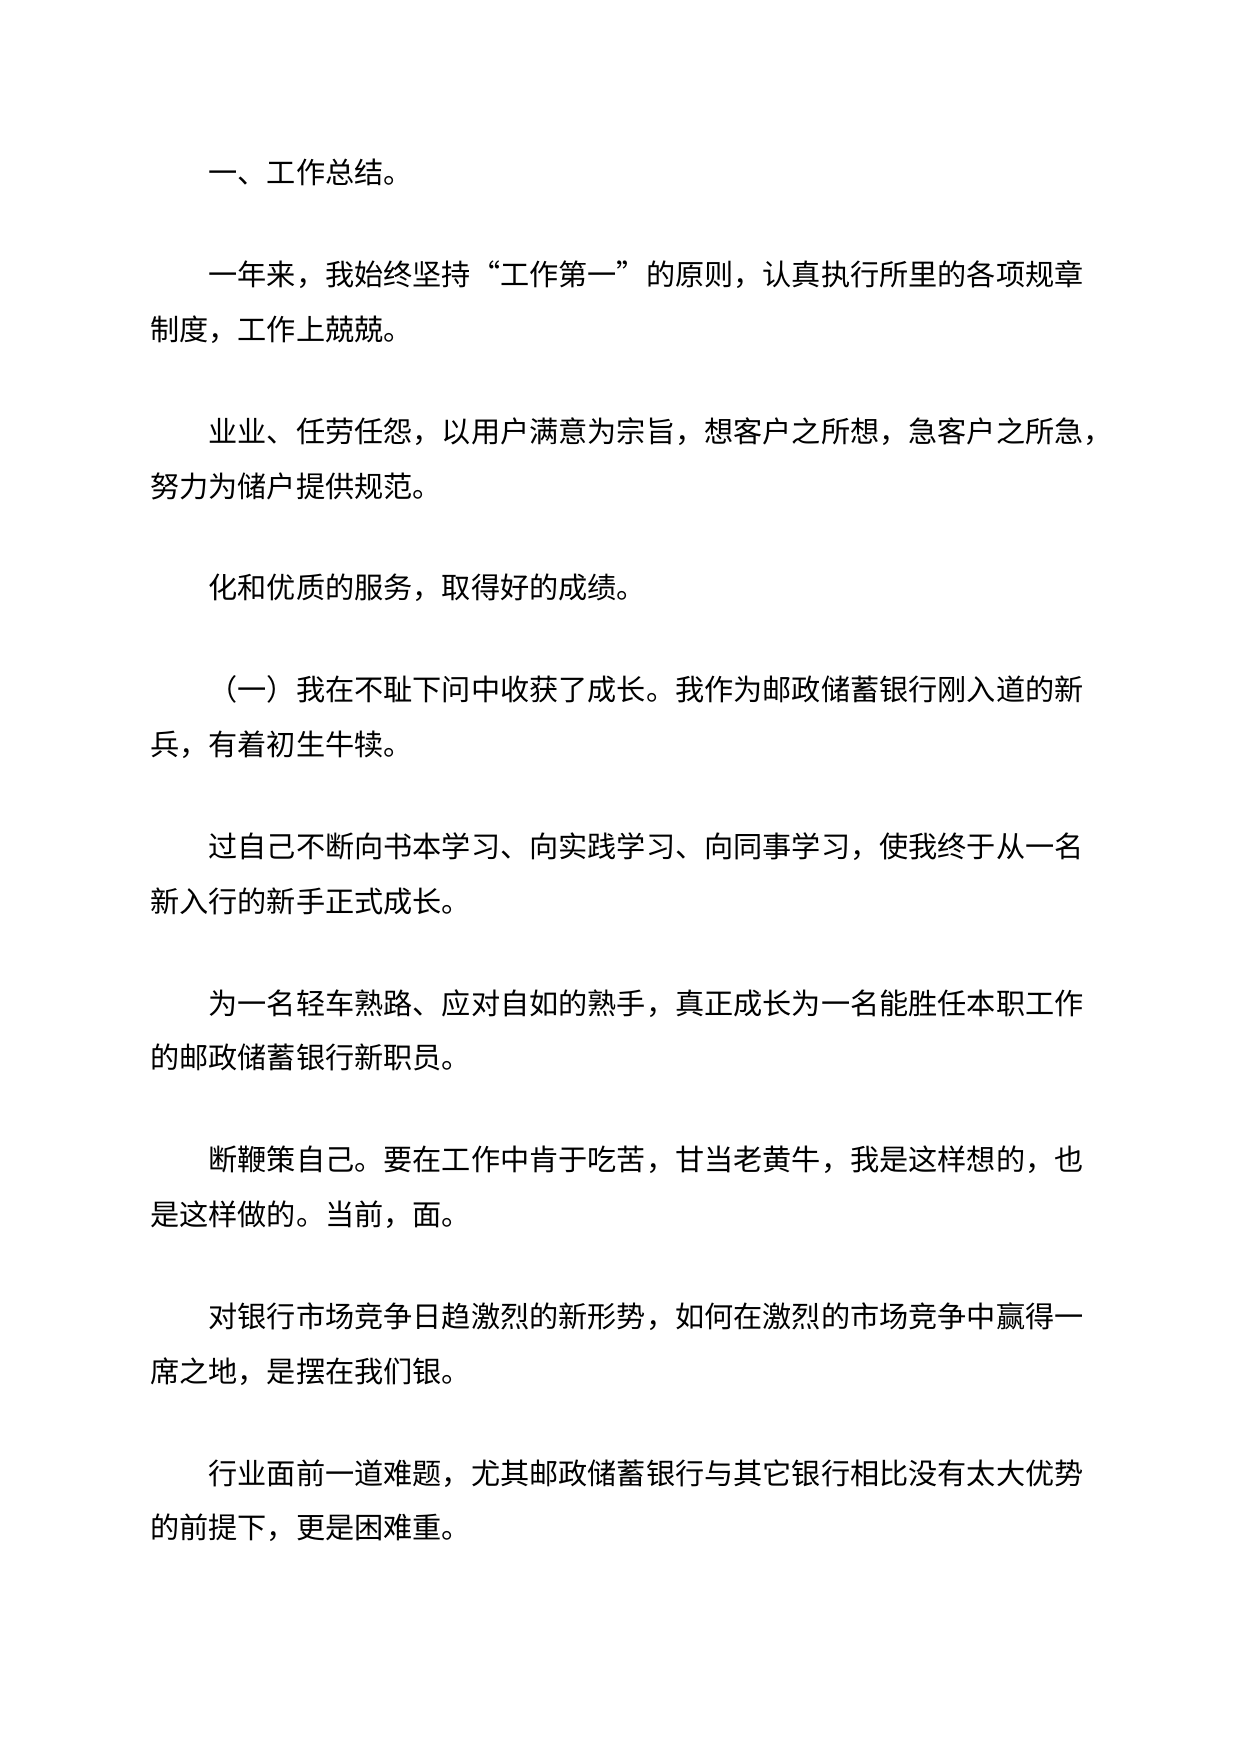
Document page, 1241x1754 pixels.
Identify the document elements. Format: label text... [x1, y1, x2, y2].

text 过自己不断向书本学习、向实践学习、向同事学习，使我终于从一名新入行的新手正式成长。 [150, 823, 1090, 921]
text 对银行市场竞争日趋激烈的新形势，如何在激烈的市场竞争中赢得一席之地，是摆在我们银。 [150, 1293, 1090, 1391]
text 行业面前一道难题，尤其邮政储蓄银行与其它银行相比没有太大优势的前提下，更是困难重。 [150, 1450, 1090, 1547]
text （一）我在不耻下问中收获了成长。我作为邮政储蓄银行刚入道的新兵，有着初生牛犊。 [150, 667, 1090, 764]
text 化和优质的服务，取得好的成绩。 [150, 565, 1090, 607]
text 一年来，我始终坚持“工作第一”的原则，认真执行所里的各项规章制度，工作上兢兢。 [150, 252, 1090, 349]
text 业业、任劳任怨，以用户满意为宗旨，想客户之所想，急客户之所急，努力为储户提供规范。 [150, 408, 1090, 506]
text 为一名轻车熟路、应对自如的熟手，真正成长为一名能胜任本职工作的邮政储蓄银行新职员。 [150, 980, 1090, 1077]
text 断鞭策自己。要在工作中肯于吃苦，甘当老黄牛，我是这样想的，也是这样做的。当前，面。 [150, 1137, 1090, 1234]
text 一、工作总结。 [150, 150, 1090, 192]
